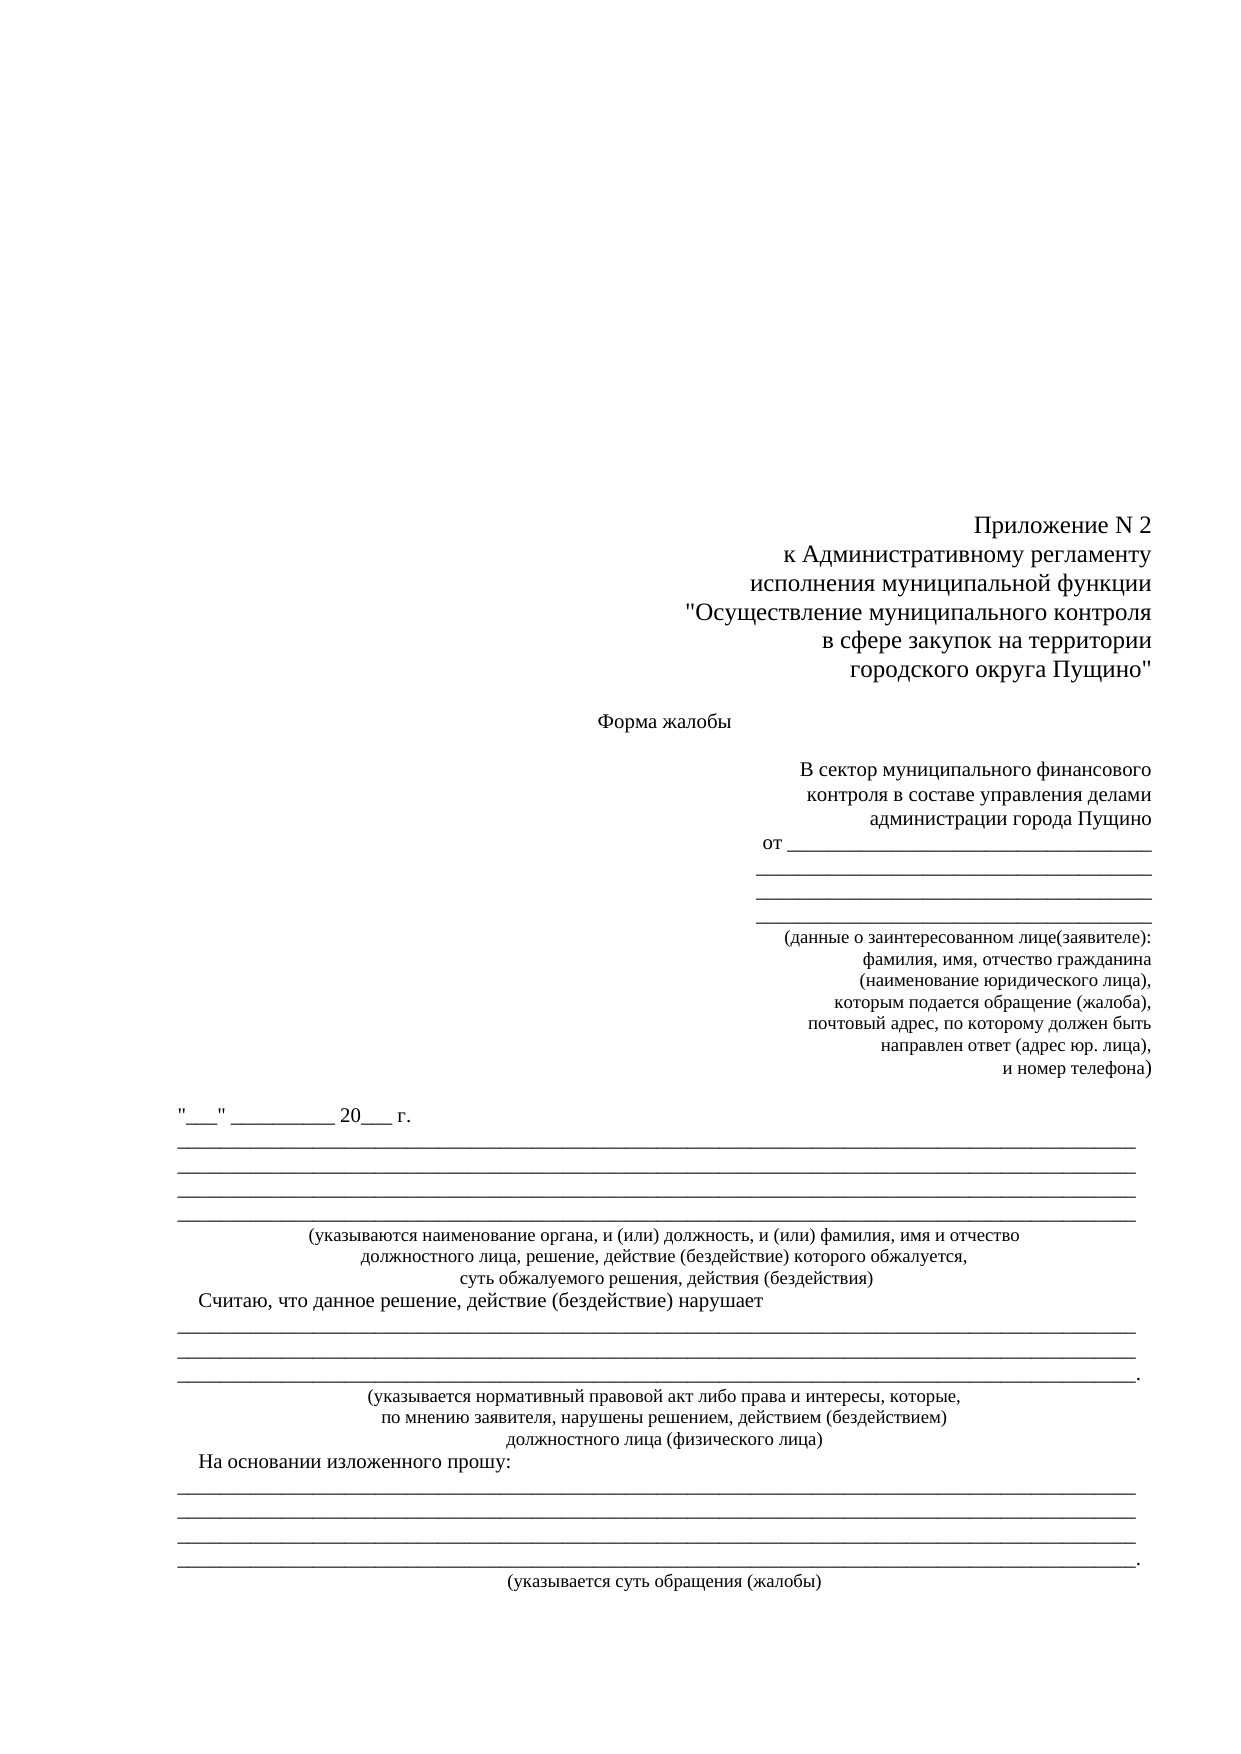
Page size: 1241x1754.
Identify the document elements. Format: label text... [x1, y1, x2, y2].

text и номер телефона) [177, 1055, 1152, 1079]
text к Административному регламенту [177, 539, 1152, 568]
text ____________________________________________________________________________________________ [177, 1199, 1152, 1224]
text фамилия, имя, отчество гражданина [177, 947, 1152, 969]
text в сфере закупок на территории [177, 625, 1152, 654]
text ______________________________________ [177, 854, 1152, 878]
text контроля в составе управления делами [177, 781, 1152, 806]
text ____________________________________________________________________________________________. [177, 1546, 1152, 1569]
text ____________________________________________________________________________________________ [177, 1521, 1152, 1546]
text Форма жалобы [177, 709, 1152, 733]
text ______________________________________ [177, 902, 1152, 926]
text Приложение N 2 [177, 510, 1152, 539]
text (указывается нормативный правовой акт либо права и интересы, которые, [177, 1384, 1152, 1406]
text ____________________________________________________________________________________________ [177, 1151, 1152, 1176]
text городского округа Пущино" [177, 654, 1152, 683]
text В сектор муниципального финансового [177, 757, 1152, 781]
text ____________________________________________________________________________________________ [177, 1497, 1152, 1521]
text администрации города Пущино [177, 806, 1152, 829]
text ____________________________________________________________________________________________ [177, 1127, 1152, 1151]
text суть обжалуемого решения, действия (бездействия) [177, 1267, 1152, 1288]
text направлен ответ (адрес юр. лица), [177, 1034, 1152, 1055]
text которым подается обращение (жалоба), [177, 991, 1152, 1012]
text Считаю, что данное решение, действие (бездействие) нарушает [177, 1288, 1152, 1312]
text должностного лица (физического лица) [177, 1428, 1152, 1449]
text ______________________________________ [177, 878, 1152, 902]
text ____________________________________________________________________________________________ [177, 1473, 1152, 1497]
text (данные о заинтересованном лице(заявителе): [177, 926, 1152, 947]
text На основании изложенного прошу: [177, 1449, 1152, 1473]
text исполнения муниципальной функции [177, 568, 1152, 597]
text "Осуществление муниципального контроля [177, 597, 1152, 625]
text (указываются наименование органа, и (или) должность, и (или) фамилия, имя и отчество [177, 1224, 1152, 1245]
text по мнению заявителя, нарушены решением, действием (бездействием) [177, 1406, 1152, 1428]
text ____________________________________________________________________________________________ [177, 1176, 1152, 1199]
text от ___________________________________ [177, 829, 1152, 854]
text должностного лица, решение, действие (бездействие) которого обжалуется, [177, 1245, 1152, 1267]
text почтовый адрес, по которому должен быть [177, 1012, 1152, 1034]
text ____________________________________________________________________________________________ [177, 1336, 1152, 1361]
text ____________________________________________________________________________________________. [177, 1361, 1152, 1384]
text (указывается суть обращения (жалобы) [177, 1569, 1152, 1591]
text "___" __________ 20___ г. [177, 1103, 1152, 1127]
text (наименование юридического лица), [177, 969, 1152, 991]
text ____________________________________________________________________________________________ [177, 1312, 1152, 1336]
